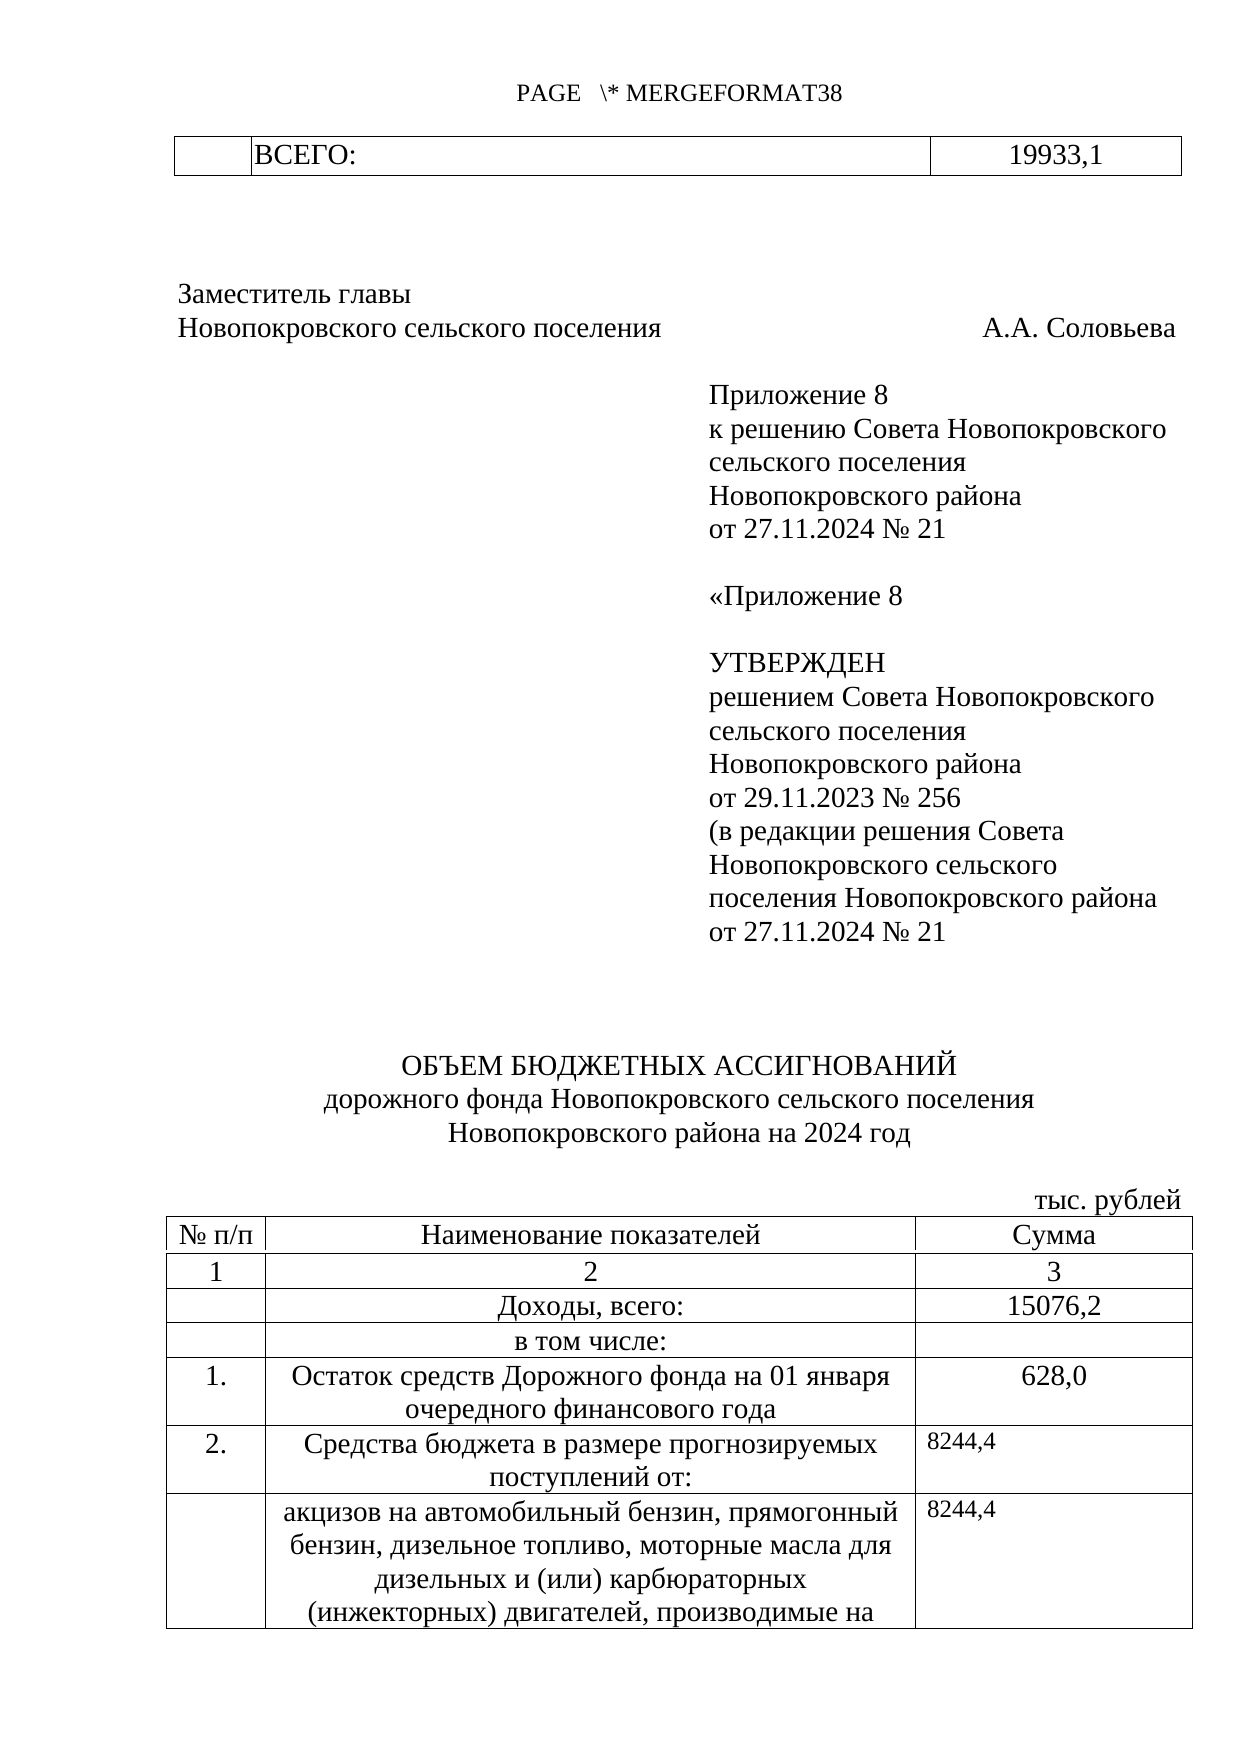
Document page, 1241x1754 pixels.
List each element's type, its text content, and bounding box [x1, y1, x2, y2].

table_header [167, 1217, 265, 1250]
text Новопокровского района [709, 478, 1181, 511]
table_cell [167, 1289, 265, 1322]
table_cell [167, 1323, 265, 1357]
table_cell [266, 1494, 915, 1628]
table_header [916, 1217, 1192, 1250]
text Новопокровского сельского поселения Новопокровского района [709, 847, 1181, 914]
text УТВЕРЖДЕН [709, 646, 1181, 679]
text Заместитель главы [177, 277, 1181, 310]
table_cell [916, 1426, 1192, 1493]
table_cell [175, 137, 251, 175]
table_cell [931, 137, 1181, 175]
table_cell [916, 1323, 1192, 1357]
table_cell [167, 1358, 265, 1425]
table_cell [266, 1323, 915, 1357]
text (в редакции решения Совета [709, 813, 1181, 847]
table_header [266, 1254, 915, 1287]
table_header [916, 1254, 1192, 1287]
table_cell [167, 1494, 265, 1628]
text Новопокровского района на 2024 год [177, 1115, 1181, 1149]
text ОБЪЕМ БЮДЖЕТНЫХ АССИГНОВАНИЙ [177, 1048, 1181, 1082]
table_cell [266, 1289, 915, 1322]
text к решению Совета Новопокровского [709, 411, 1181, 444]
text сельского поселения [709, 444, 1181, 478]
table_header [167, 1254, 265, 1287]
text решением Совета Новопокровского сельского поселения Новопокровского района [709, 679, 1181, 780]
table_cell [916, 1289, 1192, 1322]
text от 27.11.2024 № 21 [709, 511, 1181, 545]
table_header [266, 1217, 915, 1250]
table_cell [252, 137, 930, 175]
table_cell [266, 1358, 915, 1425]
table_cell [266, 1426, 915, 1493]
text Приложение 8 [709, 377, 1181, 411]
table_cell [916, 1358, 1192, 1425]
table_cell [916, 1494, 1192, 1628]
text «Приложение 8 [709, 578, 1181, 612]
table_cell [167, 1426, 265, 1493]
text от 27.11.2024 № 21 [709, 914, 1181, 947]
text Новопокровского сельского поселения А.А. Соловьева [177, 310, 1181, 344]
text дорожного фонда Новопокровского сельского поселения [177, 1082, 1181, 1115]
text тыс. рублей [177, 1182, 1181, 1216]
text от 29.11.2023 № 256 [709, 780, 1181, 813]
